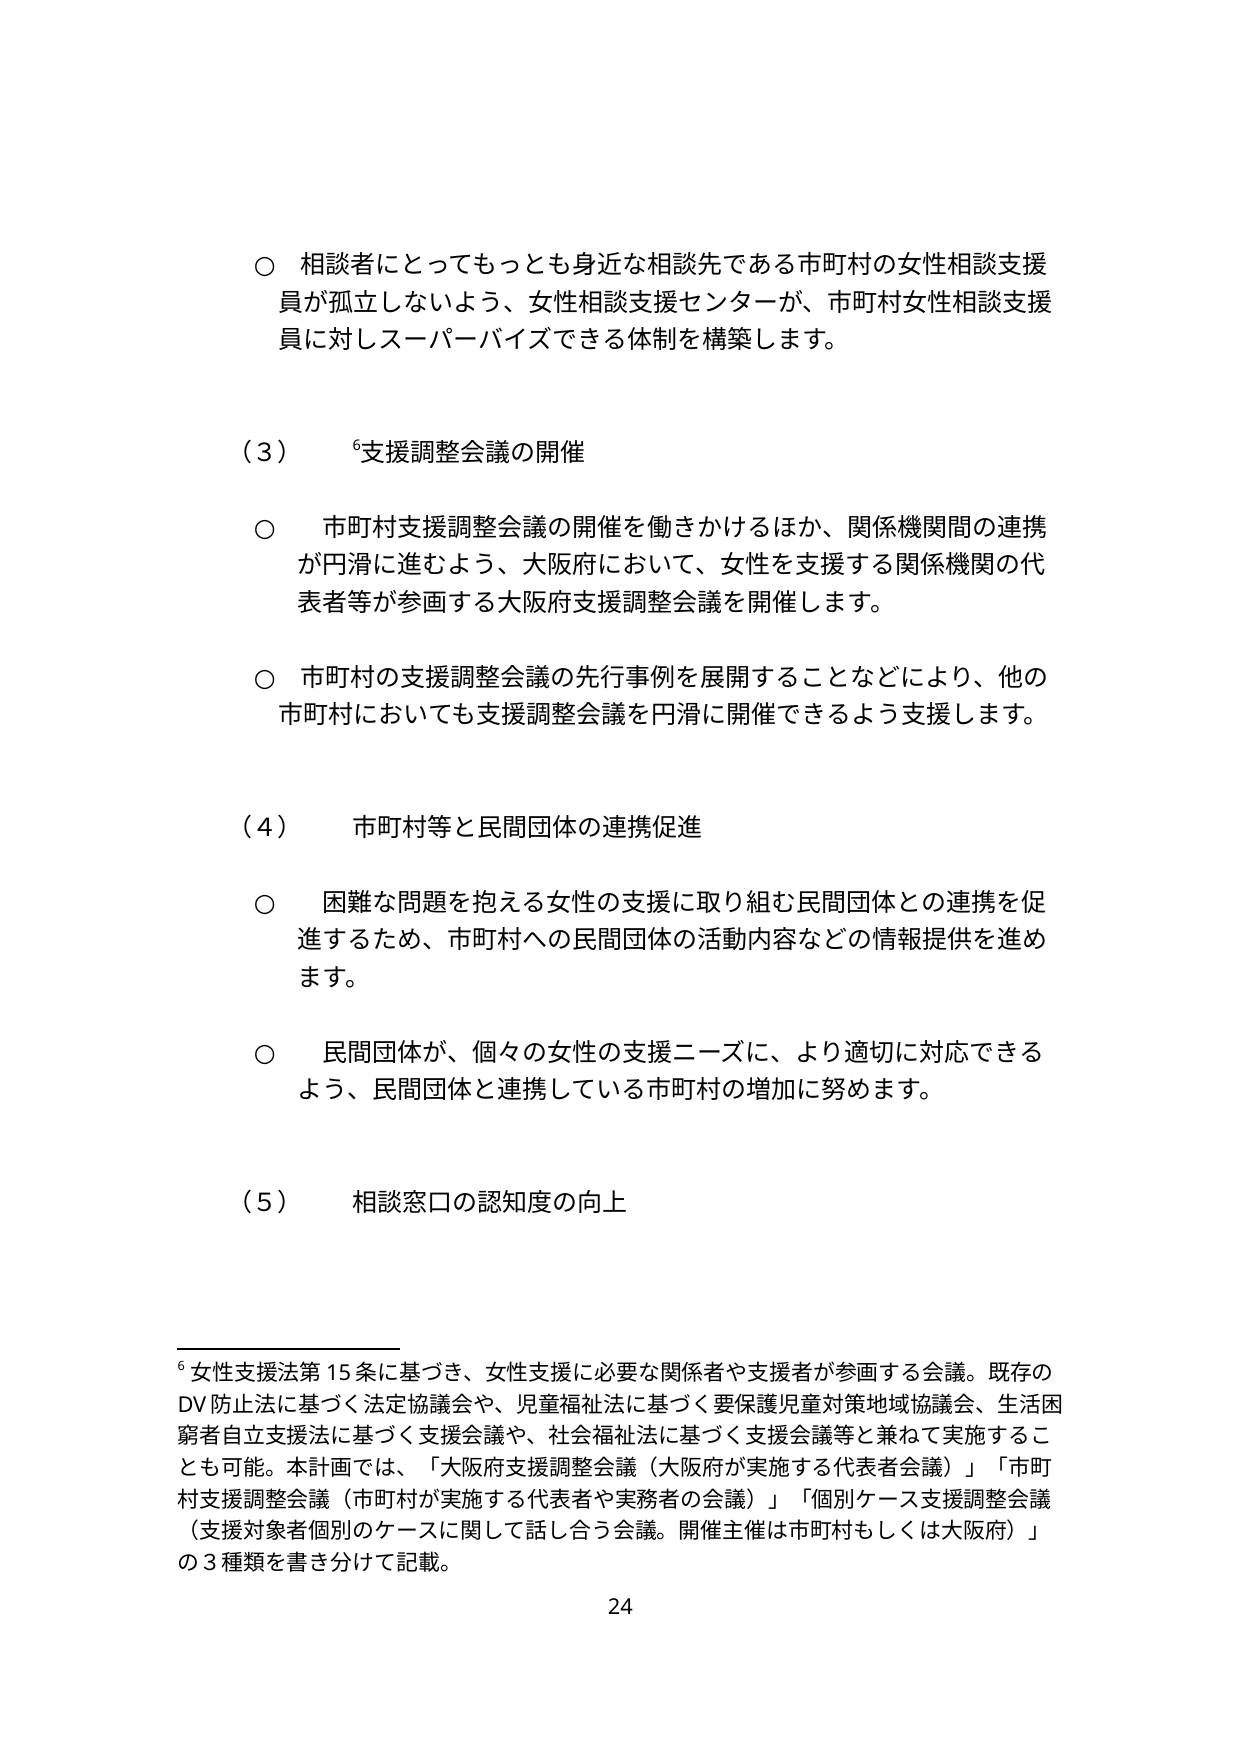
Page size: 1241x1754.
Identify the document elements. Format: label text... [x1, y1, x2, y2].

list 民間団体が、個々の女性の支援ニーズに、より適切に対応できるよう、民間団体と連携している市町村の増加に努めます。 [254, 1032, 1063, 1107]
text ○ 相談者にとってもっとも身近な相談先である市町村の女性相談支援員が孤立しないよう、女性相談支援センターが、市町村女性相談支援員に対しスーパーバイズできる体制を構築します。 [254, 244, 1063, 357]
text ○ 市町村の支援調整会議の先行事例を展開することなどにより、他の市町村においても支援調整会議を円滑に開催できるよう支援します。 [254, 657, 1063, 732]
list 困難な問題を抱える女性の支援に取り組む民間団体との連携を促進するため、市町村への民間団体の活動内容などの情報提供を進めます。 [254, 882, 1063, 994]
list 相談窓口の認知度の向上 [227, 1182, 1063, 1219]
list 支援調整会議の開催 [227, 432, 1063, 469]
list 市町村等と民間団体の連携促進 [227, 807, 1063, 844]
list 市町村支援調整会議の開催を働きかけるほか、関係機関間の連携が円滑に進むよう、大阪府において、女性を支援する関係機関の代表者等が参画する大阪府支援調整会議を開催します。 [254, 507, 1063, 619]
